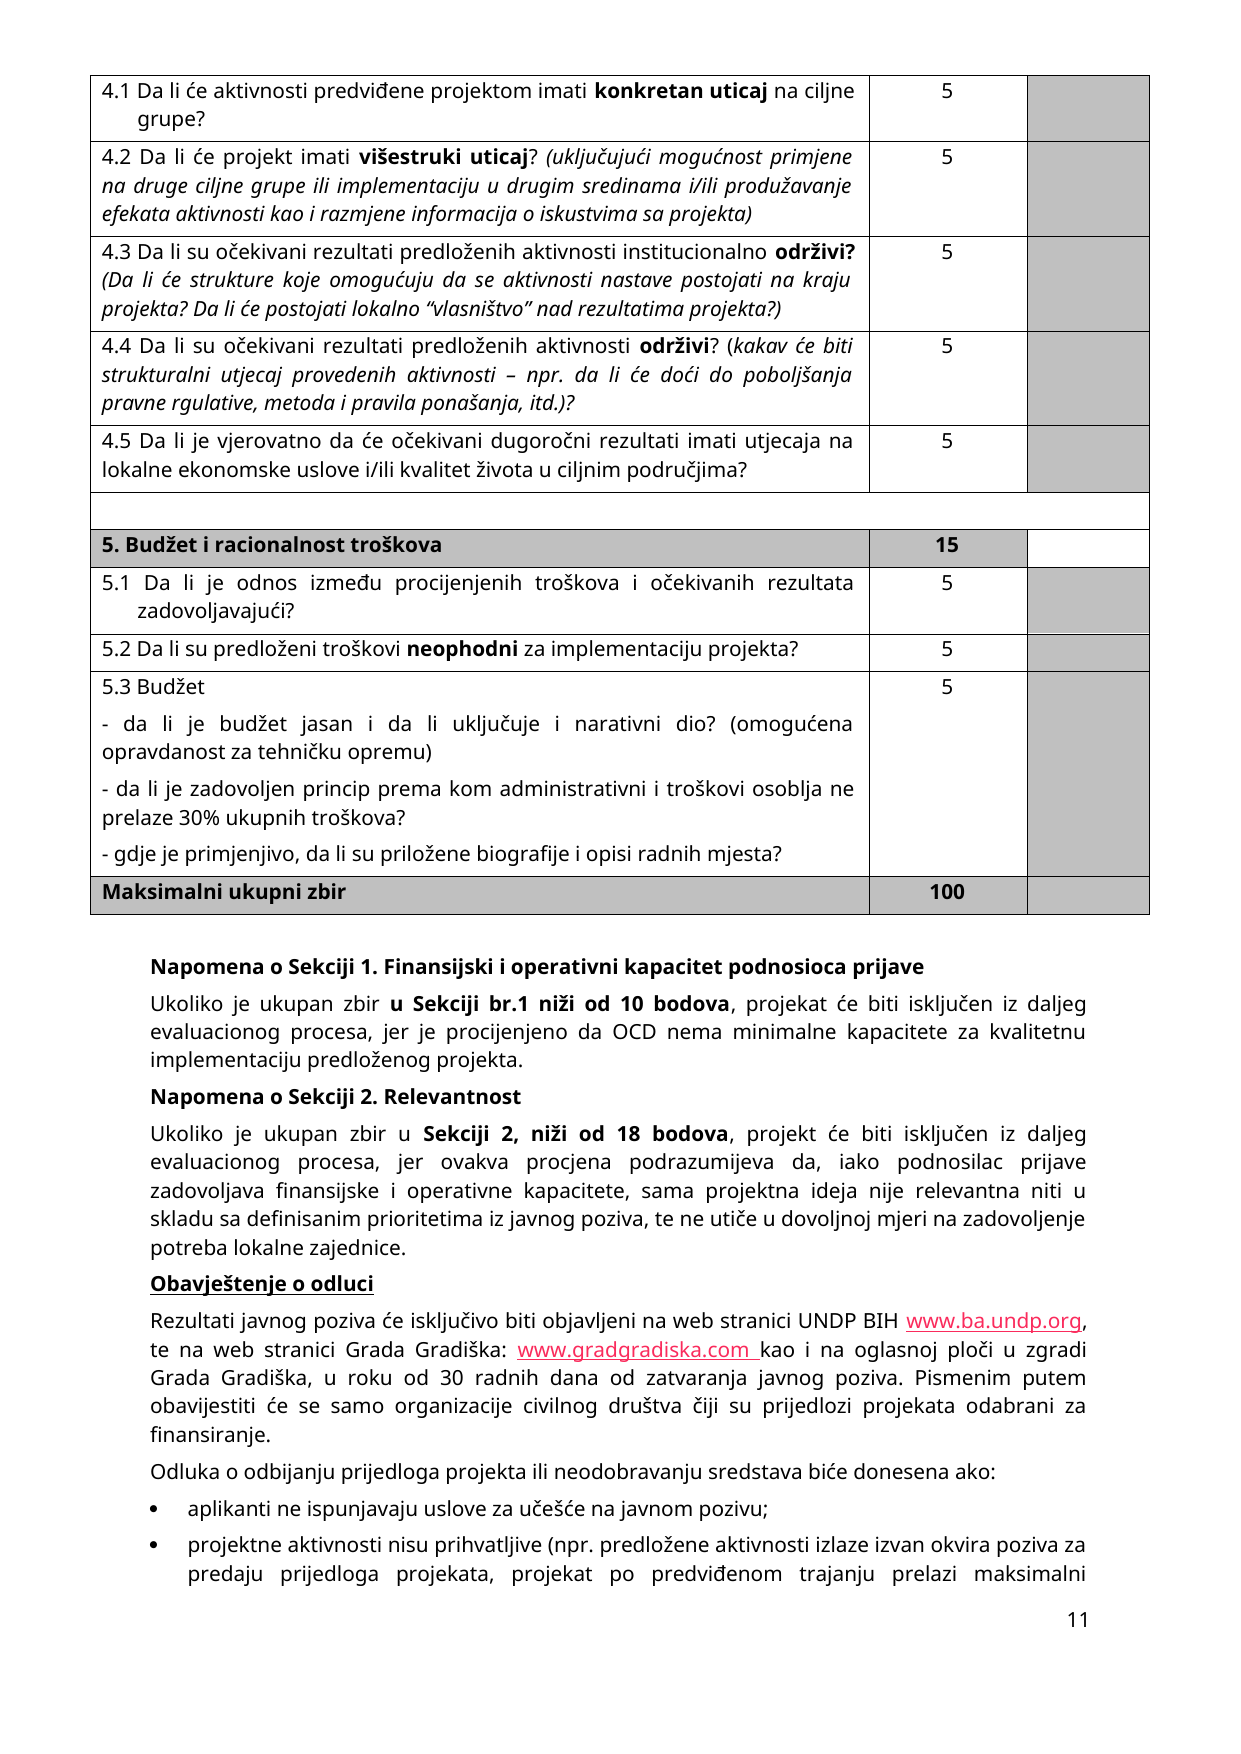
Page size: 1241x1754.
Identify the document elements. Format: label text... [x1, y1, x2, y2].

table_cell [91, 493, 1149, 529]
table_cell 15 [870, 530, 1027, 567]
table_cell [1028, 142, 1149, 236]
table_cell 5 [870, 76, 1027, 141]
table_cell 4.4 Da li su očekivani rezultati predloženih aktivnosti održivi? (kakav će biti strukturalni utjecaj provedenih aktivnosti – npr. da li će doći do poboljšanja pravne rgulative, metoda i pravila ponašanja, itd.)? [91, 332, 869, 425]
table_cell 5 [870, 635, 1027, 671]
table_cell [1028, 332, 1149, 425]
table_cell 5.2 Da li su predloženi troškovi neophodni za implementaciju projekta? [91, 635, 869, 671]
table_cell [1028, 426, 1149, 492]
table_cell 5 [870, 426, 1027, 492]
table_cell 5 [870, 332, 1027, 425]
text Ukoliko je ukupan zbir u Sekciji 2, niži od 18 bodova, projekt će biti isključen iz daljeg evaluacionog procesa, jer ovakva procjena podrazumijeva da, iako podnosilac prijave zadovoljava finansijske i operativne kapacitete, sama projektna ideja nije relevantna niti u skladu sa definisanim prioritetima iz javnog poziva, te ne utiče u dovoljnoj mjeri na zadovoljenje potreba lokalne zajednice. [150, 1119, 1087, 1261]
text Napomena o Sekciji 2. Relevantnost [150, 1082, 1087, 1111]
table_cell 4.5 Da li je vjerovatno da će očekivani dugoročni rezultati imati utjecaja na lokalne ekonomske uslove i/ili kvalitet života u ciljnim područjima? [91, 426, 869, 492]
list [150, 1530, 1087, 1587]
table_cell 4.1 Da li će aktivnosti predviđene projektom imati konkretan uticaj na ciljne grupe? [91, 76, 869, 141]
table_cell 4.3 Da li su očekivani rezultati predloženih aktivnosti institucionalno održivi? (Da li će strukture koje omogućuju da se aktivnosti nastave postojati na kraju projekta? Da li će postojati lokalno “vlasništvo” nad rezultatima projekta?) [91, 237, 869, 331]
table_cell 4.2 Da li će projekt imati višestruki uticaj? (uključujući mogućnost primjene na druge ciljne grupe ili implementaciju u drugim sredinama i/ili produžavanje efekata aktivnosti kao i razmjene informacija o iskustvima sa projekta) [91, 142, 869, 236]
table_cell 5.1 Da li je odnos između procijenjenih troškova i očekivanih rezultata zadovoljavajući? [91, 568, 869, 633]
table_cell 5 [870, 568, 1027, 633]
text Napomena o Sekciji 1. Finansijski i operativni kapacitet podnosioca prijave [150, 952, 1087, 980]
table_cell [1028, 672, 1149, 876]
table_cell [1028, 237, 1149, 331]
table_cell 5.3 Budžet - da li je budžet jasan i da li uključuje i narativni dio? (omogućena opravdanost za tehničku opremu) - da li je zadovoljen princip prema kom administrativni i troškovi osoblja ne prelaze 30% ukupnih troškova? - gdje je primjenjivo, da li su priložene biografije i opisi radnih mjesta? [91, 672, 869, 876]
table_cell [1028, 76, 1149, 141]
table_cell Maksimalni ukupni zbir [91, 877, 869, 914]
table_cell 100 [870, 877, 1027, 914]
text Ukoliko je ukupan zbir u Sekciji br.1 niži od 10 bodova, projekat će biti isključen iz daljeg evaluacionog procesa, jer je procijenjeno da OCD nema minimalne kapacitete za kvalitetnu implementaciju predloženog projekta. [150, 989, 1087, 1074]
table_cell [1028, 568, 1149, 633]
table_cell 5. Budžet i racionalnost troškova [91, 530, 869, 567]
text Rezultati javnog poziva će isključivo biti objavljeni na web stranici UNDP BIH www.ba.undp.org, te na web stranici Grada Gradiška: www.gradgradiska.com kao i na oglasnoj ploči u zgradi Grada Gradiška, u roku od 30 radnih dana od zatvaranja javnog poziva. Pismenim putem obavijestiti će se samo organizacije civilnog društva čiji su prijedlozi projekata odabrani za finansiranje. [150, 1306, 1087, 1448]
table_cell [1028, 877, 1149, 914]
text Odluka o odbijanju prijedloga projekta ili neodobravanju sredstava biće donesena ako: [150, 1457, 1087, 1485]
table_cell [1028, 635, 1149, 671]
text Obavještenje o odluci [150, 1269, 1087, 1298]
table_cell 5 [870, 142, 1027, 236]
table_cell 5 [870, 237, 1027, 331]
table_cell [1028, 530, 1149, 567]
list aplikanti ne ispunjavaju uslove za učešće na javnom pozivu; [150, 1494, 1087, 1522]
table_cell 5 [870, 672, 1027, 876]
